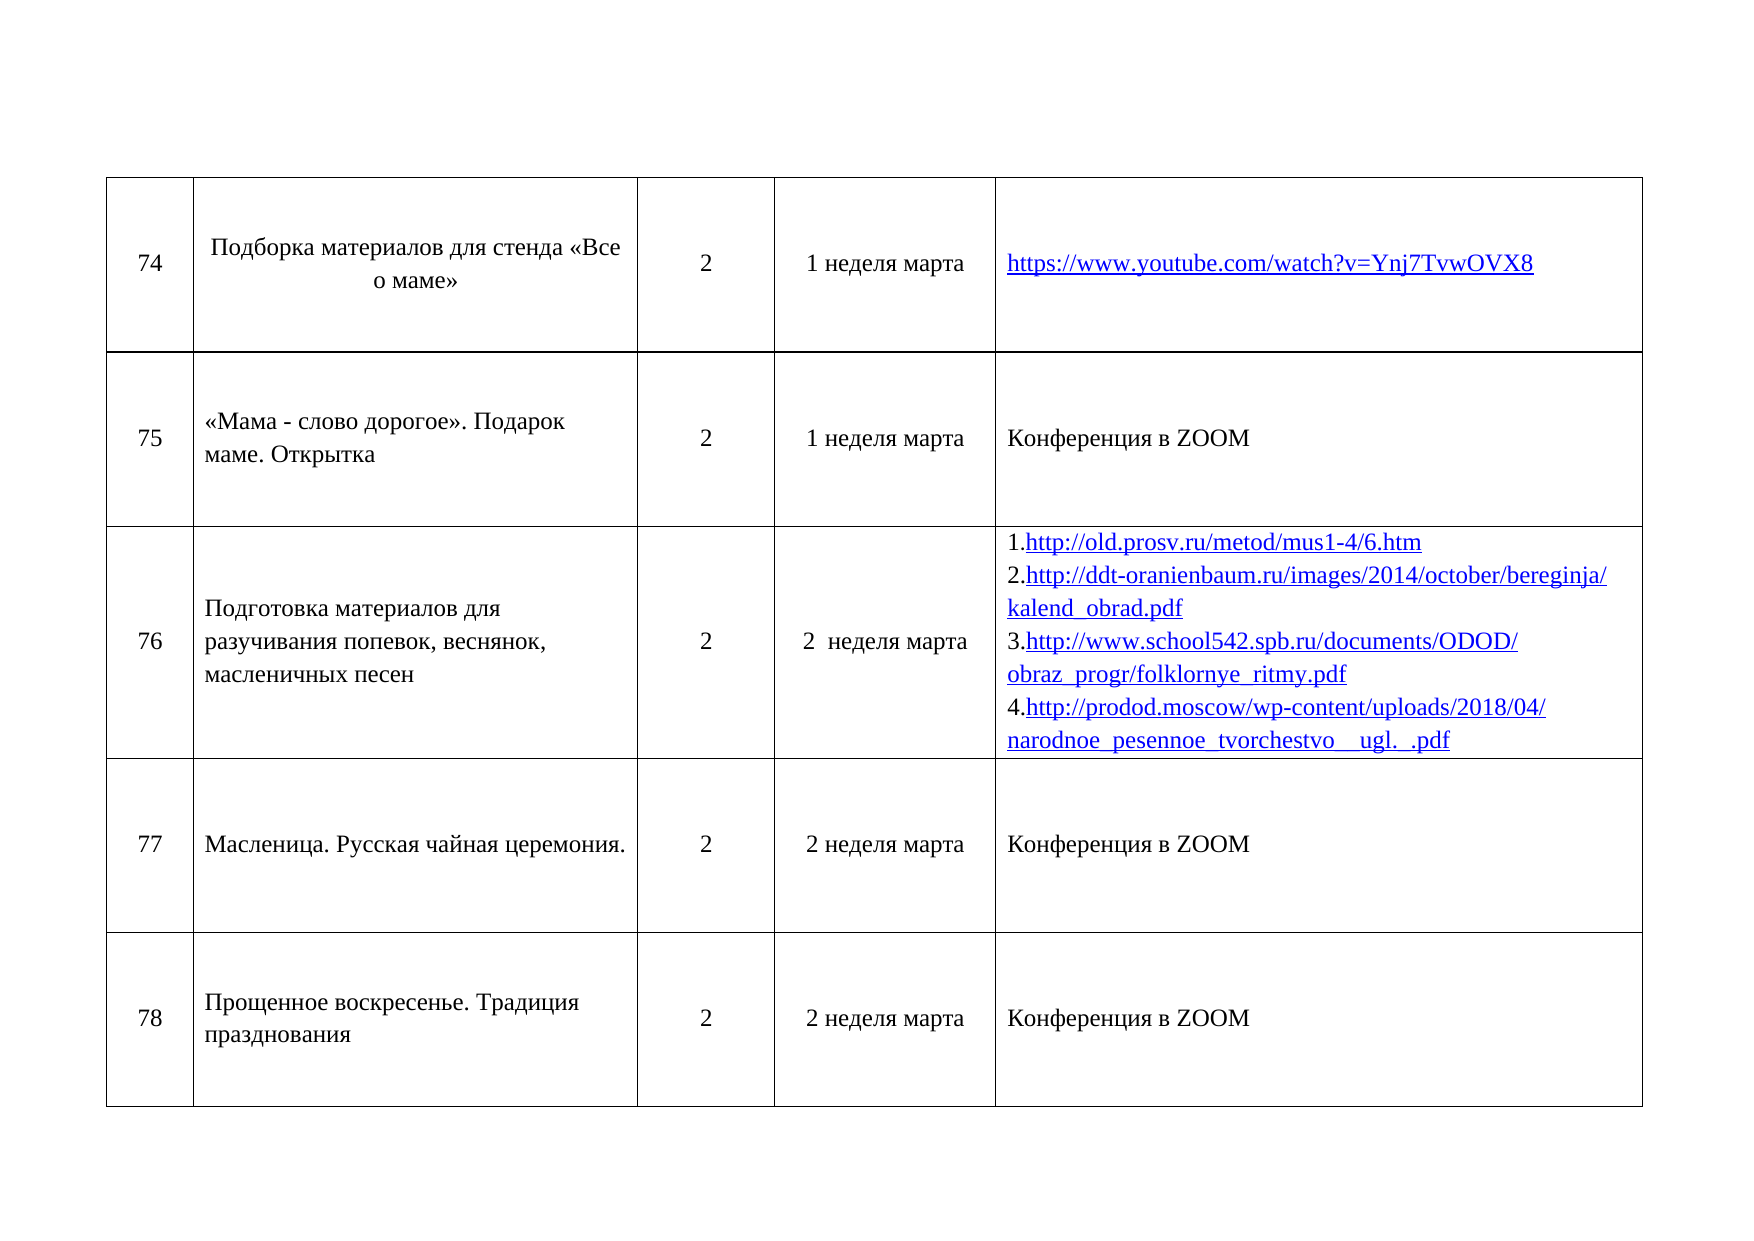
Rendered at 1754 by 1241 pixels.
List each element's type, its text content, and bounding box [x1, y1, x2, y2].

table_cell 76 [107, 527, 193, 758]
table_cell 2 [638, 759, 774, 932]
table_cell Подготовка материалов для разучивания попевок, веснянок, масленичных песен [194, 527, 637, 758]
table_cell Масленица. Русская чайная церемония. [194, 759, 637, 932]
table_cell 74 [107, 178, 193, 351]
table_cell 1.http://old.prosv.ru/metod/mus1-4/6.htm 2.http://ddt-oranienbaum.ru/images/2014/october/bereginja/kalend_obrad.pdf 3.http://www.school542.spb.ru/documents/ODOD/obraz_progr/folklornye_ritmy.pdf 4.http://prodod.moscow/wp-content/uploads/2018/04/narodnoe_pesennoe_tvorchestvo__ugl._.pdf [996, 527, 1642, 758]
table_cell 2 [638, 353, 774, 526]
table_cell Подборка материалов для стенда «Все о маме» [194, 178, 637, 351]
table_cell Конференция в ZOOM [996, 933, 1642, 1106]
table_cell 2 неделя марта [775, 933, 995, 1106]
table_cell 2 неделя марта [775, 759, 995, 932]
table_cell https://www.youtube.com/watch?v=Ynj7TvwOVX8 [996, 178, 1642, 351]
table_cell 2 [638, 527, 774, 758]
table_cell 75 [107, 353, 193, 526]
table_cell 2 неделя марта [775, 527, 995, 758]
table_cell 1 неделя марта [775, 353, 995, 526]
table_cell 77 [107, 759, 193, 932]
table_cell 2 [638, 178, 774, 351]
table_cell 78 [107, 933, 193, 1106]
table_cell 2 [638, 933, 774, 1106]
table_cell Конференция в ZOOM [996, 353, 1642, 526]
table_cell Прощенное воскресенье. Традиция празднования [194, 933, 637, 1106]
table_cell 1 неделя марта [775, 178, 995, 351]
table_cell «Мама - слово дорогое». Подарок маме. Открытка [194, 353, 637, 526]
table_cell Конференция в ZOOM [996, 759, 1642, 932]
